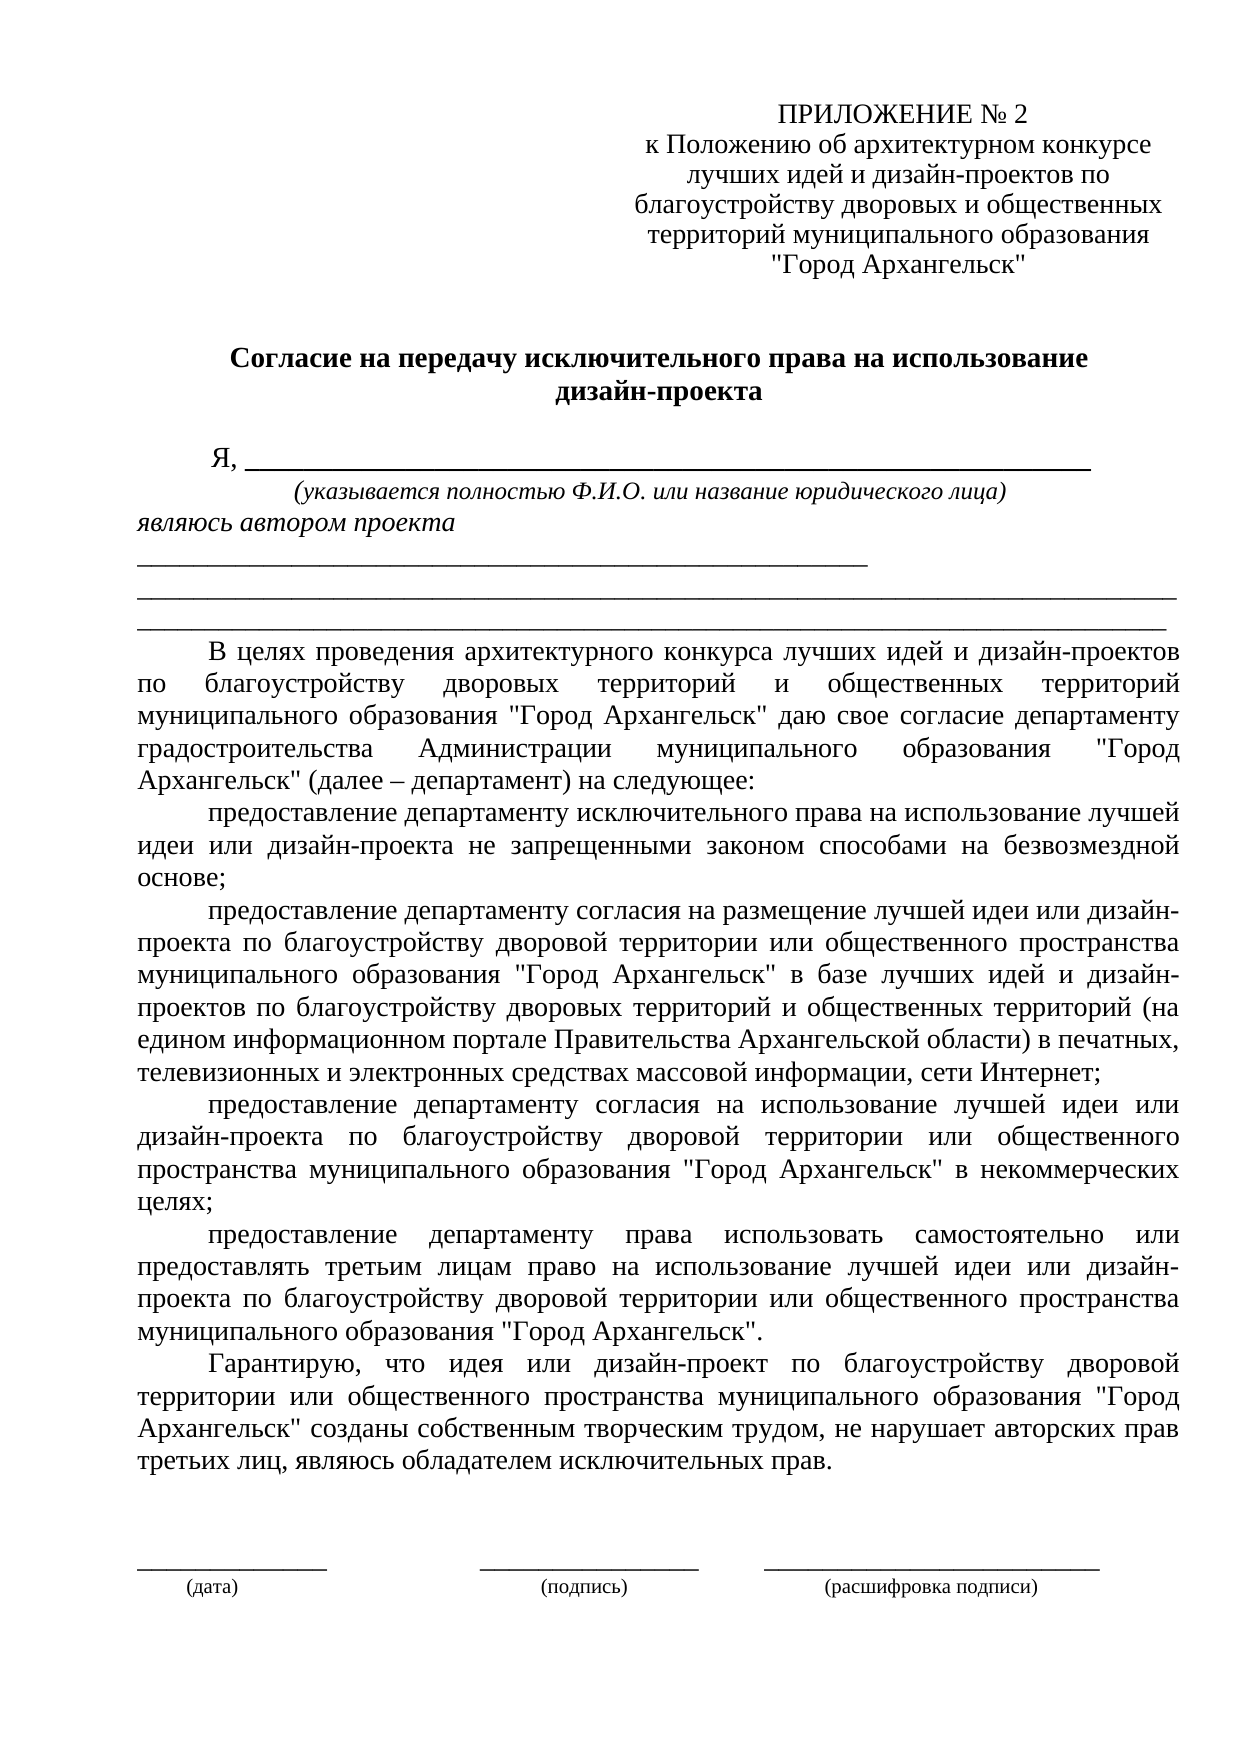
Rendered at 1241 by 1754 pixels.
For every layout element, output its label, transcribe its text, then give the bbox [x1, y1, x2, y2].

text предоставление департаменту исключительного права на использование лучшей идеи или дизайн-проекта не запрещенными законом способами на безвозмездной основе; [137, 796, 1181, 893]
text предоставление департаменту права использовать самостоятельно или предоставлять третьим лицам право на использование лучшей идеи или дизайн-проекта по благоустройству дворовой территории или общественного пространства муниципального образования "Город Архангельск". [137, 1217, 1181, 1346]
text Согласие на передачу исключительного права на использование [137, 340, 1181, 373]
text к Положению об архитектурном конкурсе лучших идей и дизайн-проектов по благоустройству дворовых и общественных территорий муниципального образования "Город Архангельск" [624, 130, 1173, 280]
text ____________________________________________________________________________ [137, 602, 1181, 633]
text предоставление департаменту согласия на использование лучшей идеи или дизайн-проекта по благоустройству дворовой территории или общественного пространства муниципального образования "Город Архангельск" в некоммерческих целях; [137, 1087, 1181, 1217]
text В целях проведения архитектурного конкурса лучших идей и дизайн-проектов по благоустройству дворовых территорий и общественных территорий муниципального образования "Город Архангельск" даю свое согласие департаменту градостроительства Администрации муниципального образования "Город Архангельск" (далее – департамент) на следующее: [137, 633, 1181, 796]
text _____________ _______________ _______________________ [137, 1541, 1181, 1574]
text ПРИЛОЖЕНИЕ № 2 [624, 100, 1181, 130]
text __________________________________________________________________________ [137, 570, 1181, 602]
text дизайн-проекта [137, 373, 1181, 407]
text (указывается полностью Ф.И.О. или название юридического лица) [137, 474, 1181, 505]
text являюсь автором проекта ____________________________________________________ [137, 505, 1181, 570]
text Гарантирую, что идея или дизайн-проект по благоустройству дворовой территории или общественного пространства муниципального образования "Город Архангельск" созданы собственным творческим трудом, не нарушает авторских прав третьих лиц, являюсь обладателем исключительных прав. [137, 1346, 1181, 1476]
text Я, __________________________________________________________ [137, 441, 1181, 474]
text предоставление департаменту согласия на размещение лучшей идеи или дизайн-проекта по благоустройству дворовой территории или общественного пространства муниципального образования "Город Архангельск" в базе лучших идей и дизайн-проектов по благоустройству дворовых территорий и общественных территорий (на едином информационном портале Правительства Архангельской области) в печатных, телевизионных и электронных средствах массовой информации, сети Интернет; [137, 893, 1181, 1087]
text (дата) (подпись) (расшифровка подписи) [137, 1574, 1181, 1598]
